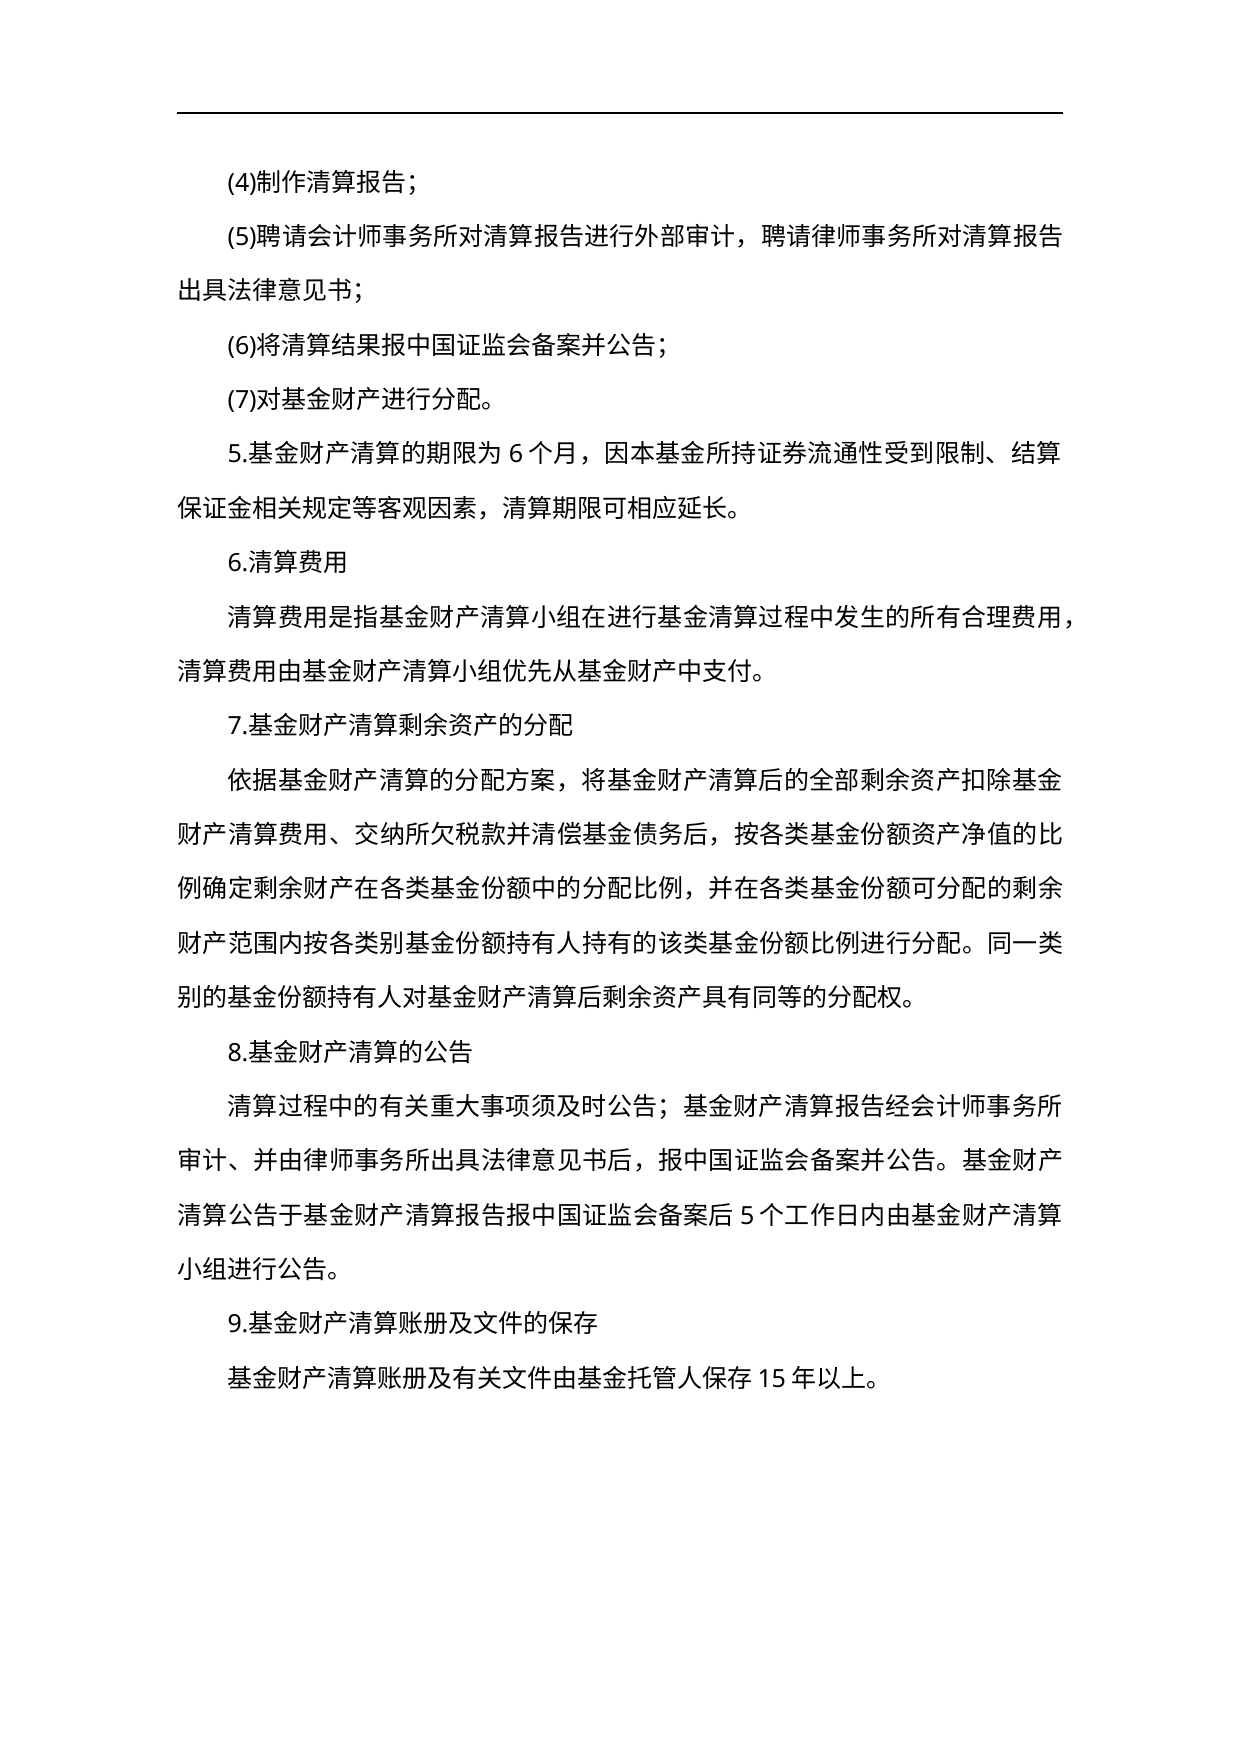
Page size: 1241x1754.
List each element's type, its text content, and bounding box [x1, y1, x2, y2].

text 依据基金财产清算的分配方案，将基金财产清算后的全部剩余资产扣除基金财产清算费用、交纳所欠税款并清偿基金债务后，按各类基金份额资产净值的比例确定剩余财产在各类基金份额中的分配比例，并在各类基金份额可分配的剩余财产范围内按各类别基金份额持有人持有的该类基金份额比例进行分配。同一类别的基金份额持有人对基金财产清算后剩余资产具有同等的分配权。 [177, 760, 1063, 1014]
text (4)制作清算报告； [177, 162, 1063, 198]
text (7)对基金财产进行分配。 [177, 379, 1063, 416]
text 7.基金财产清算剩余资产的分配 [177, 706, 1063, 742]
text (6)将清算结果报中国证监会备案并公告； [177, 325, 1063, 361]
text 9.基金财产清算账册及文件的保存 [177, 1304, 1063, 1340]
text 清算过程中的有关重大事项须及时公告；基金财产清算报告经会计师事务所审计、并由律师事务所出具法律意见书后，报中国证监会备案并公告。基金财产清算公告于基金财产清算报告报中国证监会备案后5个工作日内由基金财产清算小组进行公告。 [177, 1086, 1063, 1286]
text 5.基金财产清算的期限为6个月，因本基金所持证券流通性受到限制、结算保证金相关规定等客观因素，清算期限可相应延长。 [177, 434, 1063, 524]
text 清算费用是指基金财产清算小组在进行基金清算过程中发生的所有合理费用，清算费用由基金财产清算小组优先从基金财产中支付。 [177, 597, 1063, 688]
text 6.清算费用 [177, 543, 1063, 579]
text 8.基金财产清算的公告 [177, 1032, 1063, 1068]
text 基金财产清算账册及有关文件由基金托管人保存15年以上。 [177, 1358, 1063, 1394]
text (5)聘请会计师事务所对清算报告进行外部审计，聘请律师事务所对清算报告出具法律意见书； [177, 216, 1063, 307]
